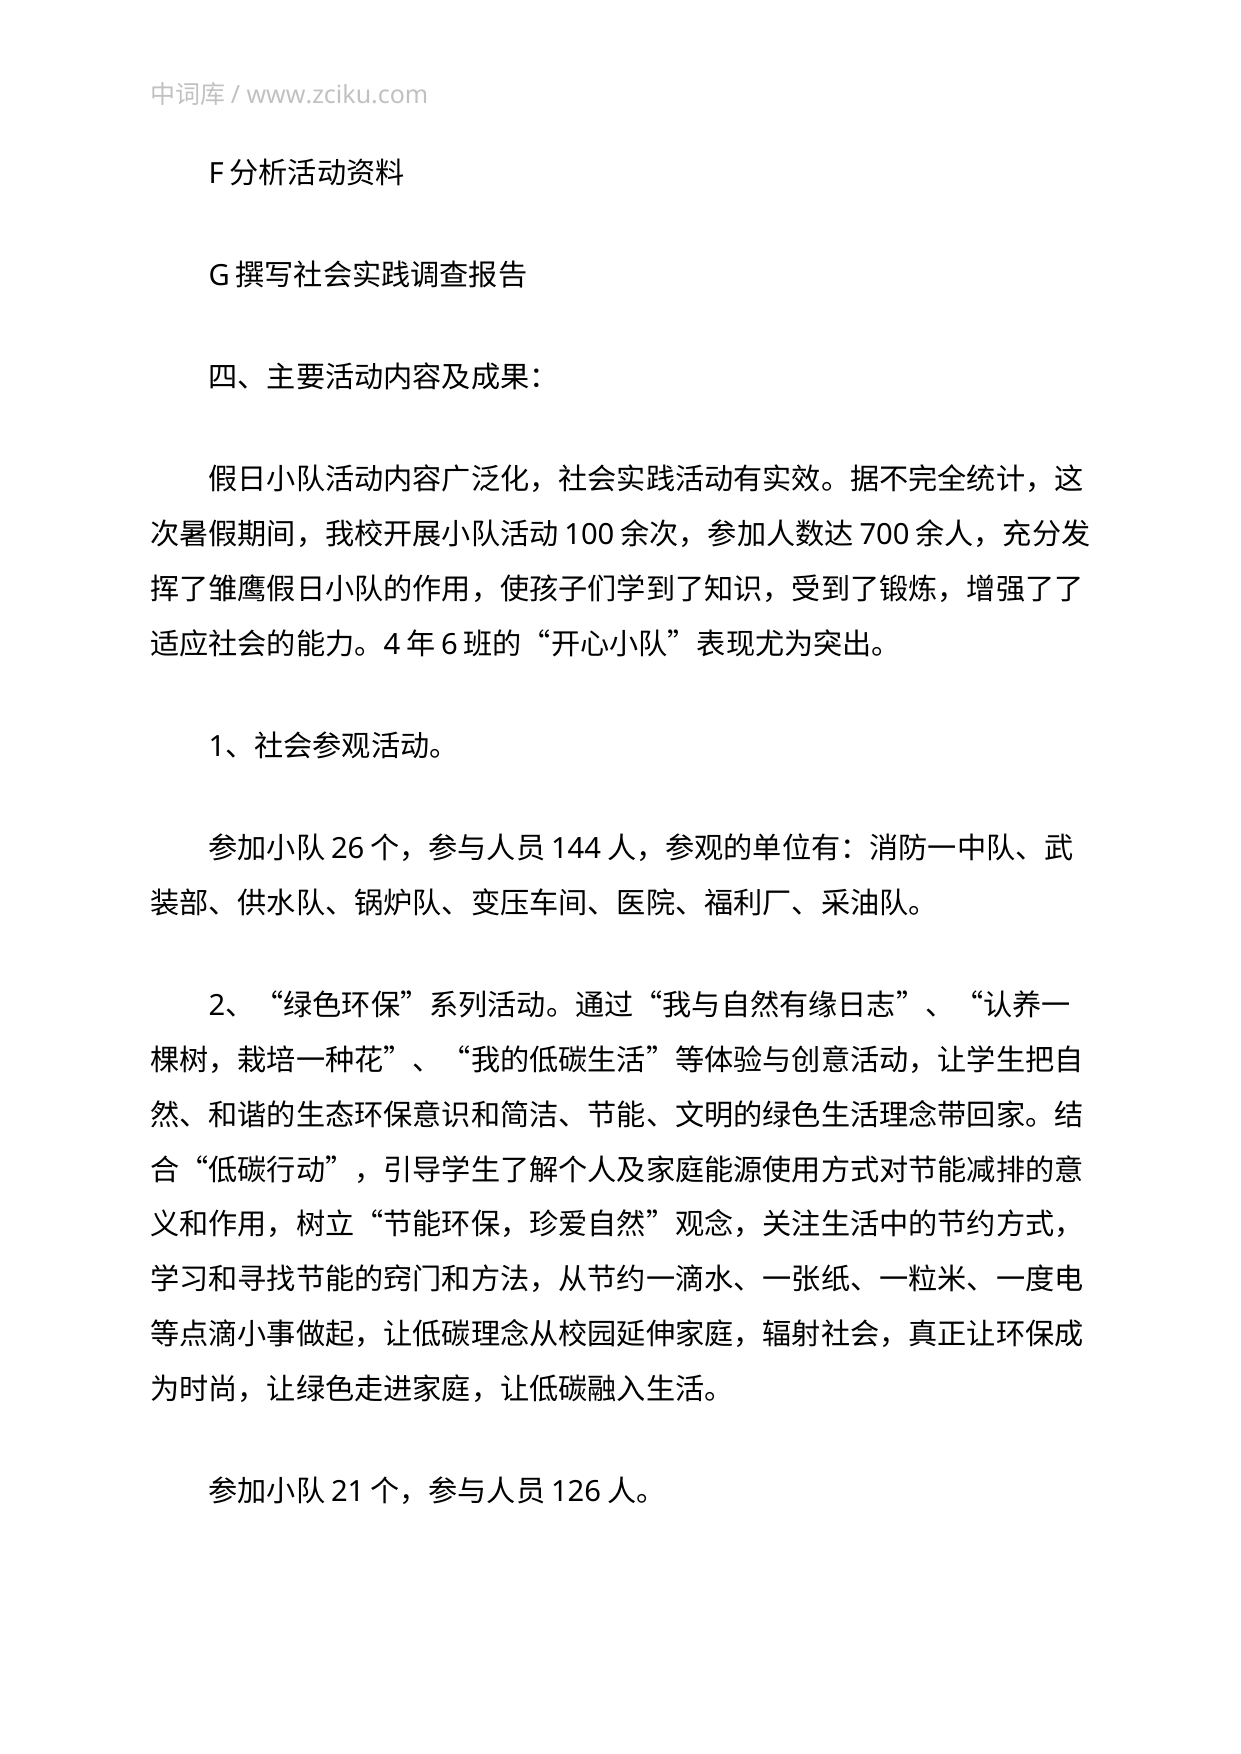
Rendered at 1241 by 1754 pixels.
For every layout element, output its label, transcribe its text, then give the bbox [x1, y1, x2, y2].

text 四、主要活动内容及成果： [150, 354, 1090, 396]
text 参加小队26个，参与人员144人，参观的单位有：消防一中队、武装部、供水队、锅炉队、变压车间、医院、福利厂、采油队。 [150, 824, 1090, 922]
text 1、社会参观活动。 [150, 722, 1090, 765]
text 2、“绿色环保”系列活动。通过“我与自然有缘日志”、“认养一棵树，栽培一种花”、“我的低碳生活”等体验与创意活动，让学生把自然、和谐的生态环保意识和简洁、节能、文明的绿色生活理念带回家。结合“低碳行动”，引导学生了解个人及家庭能源使用方式对节能减排的意义和作用，树立“节能环保，珍爱自然”观念，关注生活中的节约方式，学习和寻找节能的窍门和方法，从节约一滴水、一张纸、一粒米、一度电等点滴小事做起，让低碳理念从校园延伸家庭，辐射社会，真正让环保成为时尚，让绿色走进家庭，让低碳融入生活。 [150, 981, 1090, 1408]
text 参加小队21个，参与人员126人。 [150, 1467, 1090, 1510]
text G撰写社会实践调查报告 [150, 252, 1090, 294]
text 假日小队活动内容广泛化，社会实践活动有实效。据不完全统计，这次暑假期间，我校开展小队活动100余次，参加人数达700余人，充分发挥了雏鹰假日小队的作用，使孩子们学到了知识，受到了锻炼，增强了了适应社会的能力。4年6班的“开心小队”表现尤为突出。 [150, 456, 1090, 663]
text F分析活动资料 [150, 150, 1090, 192]
